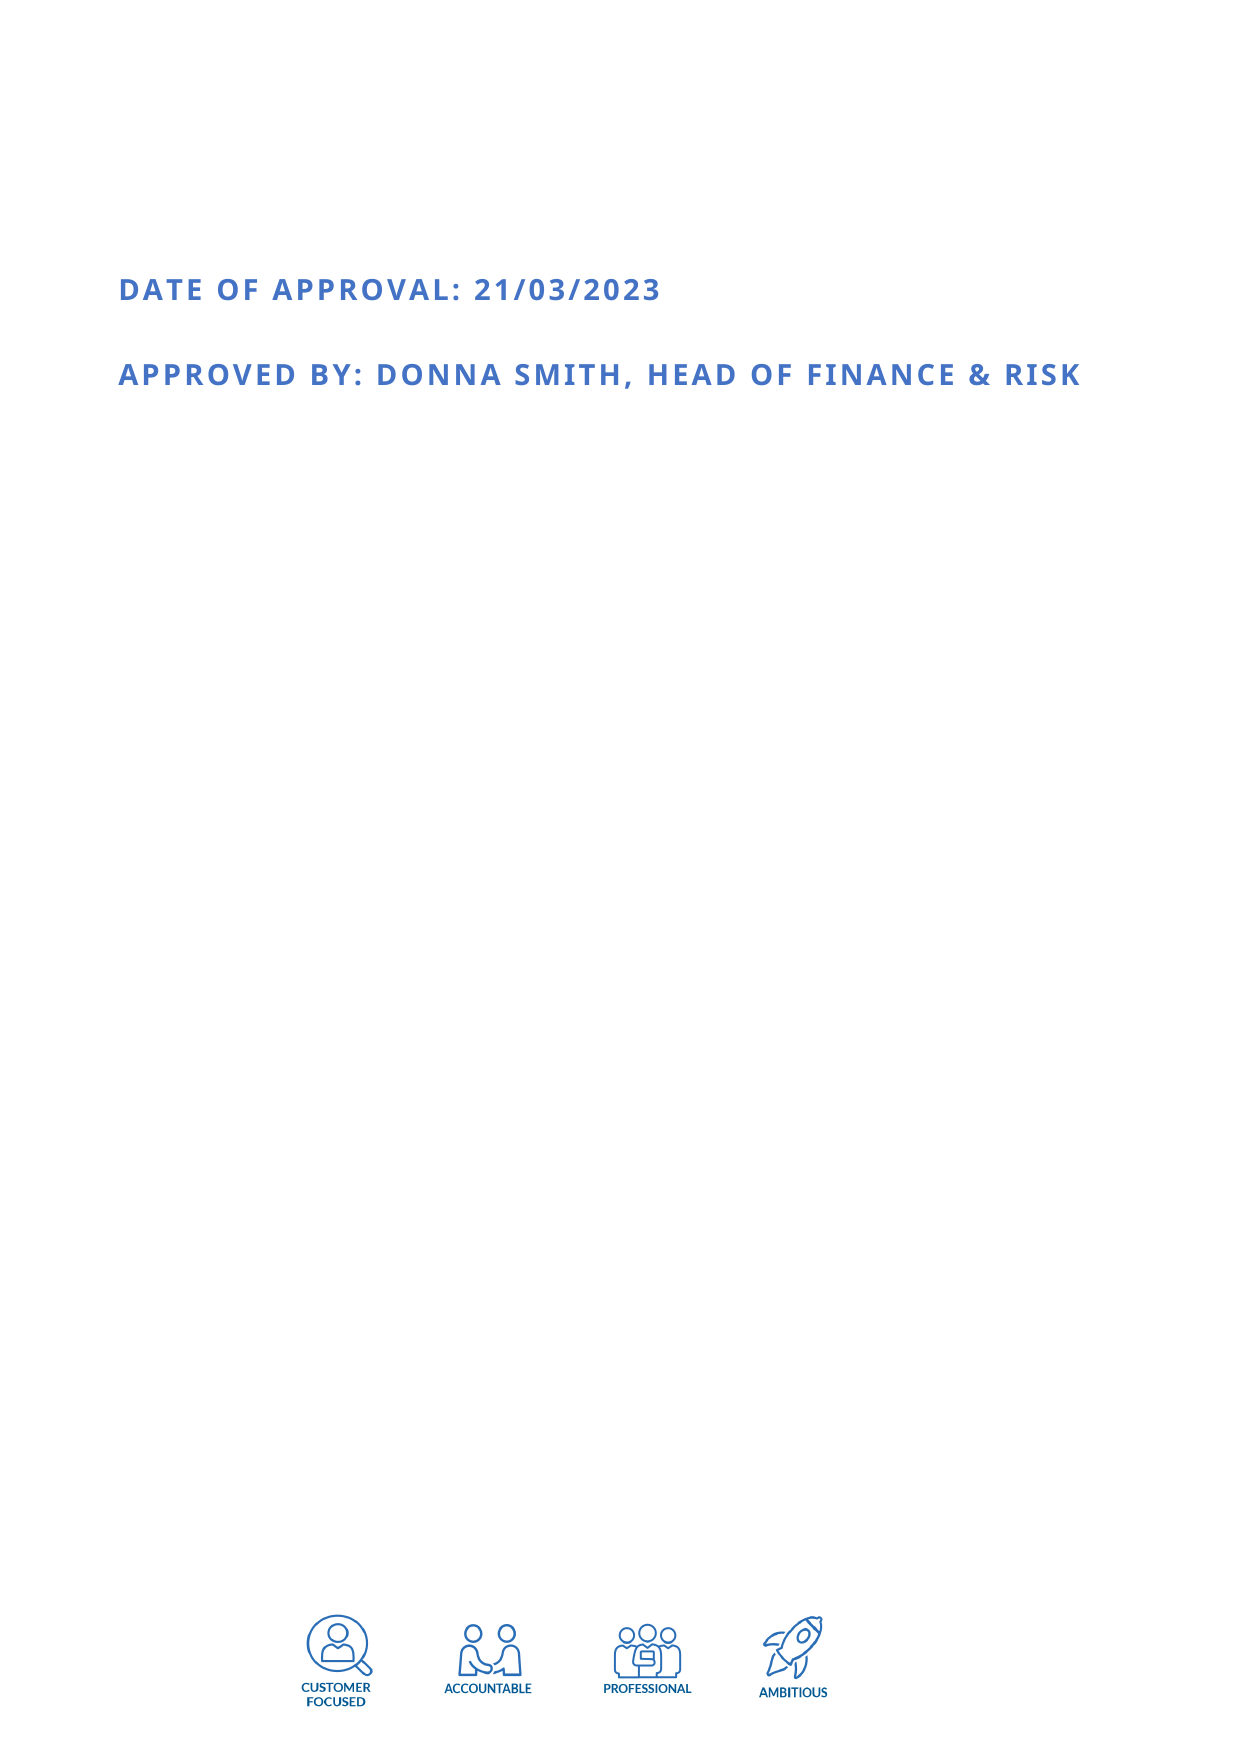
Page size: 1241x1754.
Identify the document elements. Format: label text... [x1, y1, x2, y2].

picture [739, 1600, 839, 1711]
picture [277, 1602, 387, 1713]
picture [582, 1609, 699, 1709]
picture [431, 1614, 540, 1703]
title APPROVED BY: Donna Smith, Head of Finance & Risk [118, 354, 1122, 394]
title dATE OF APPROVAL: 21/03/2023 [118, 269, 1122, 309]
